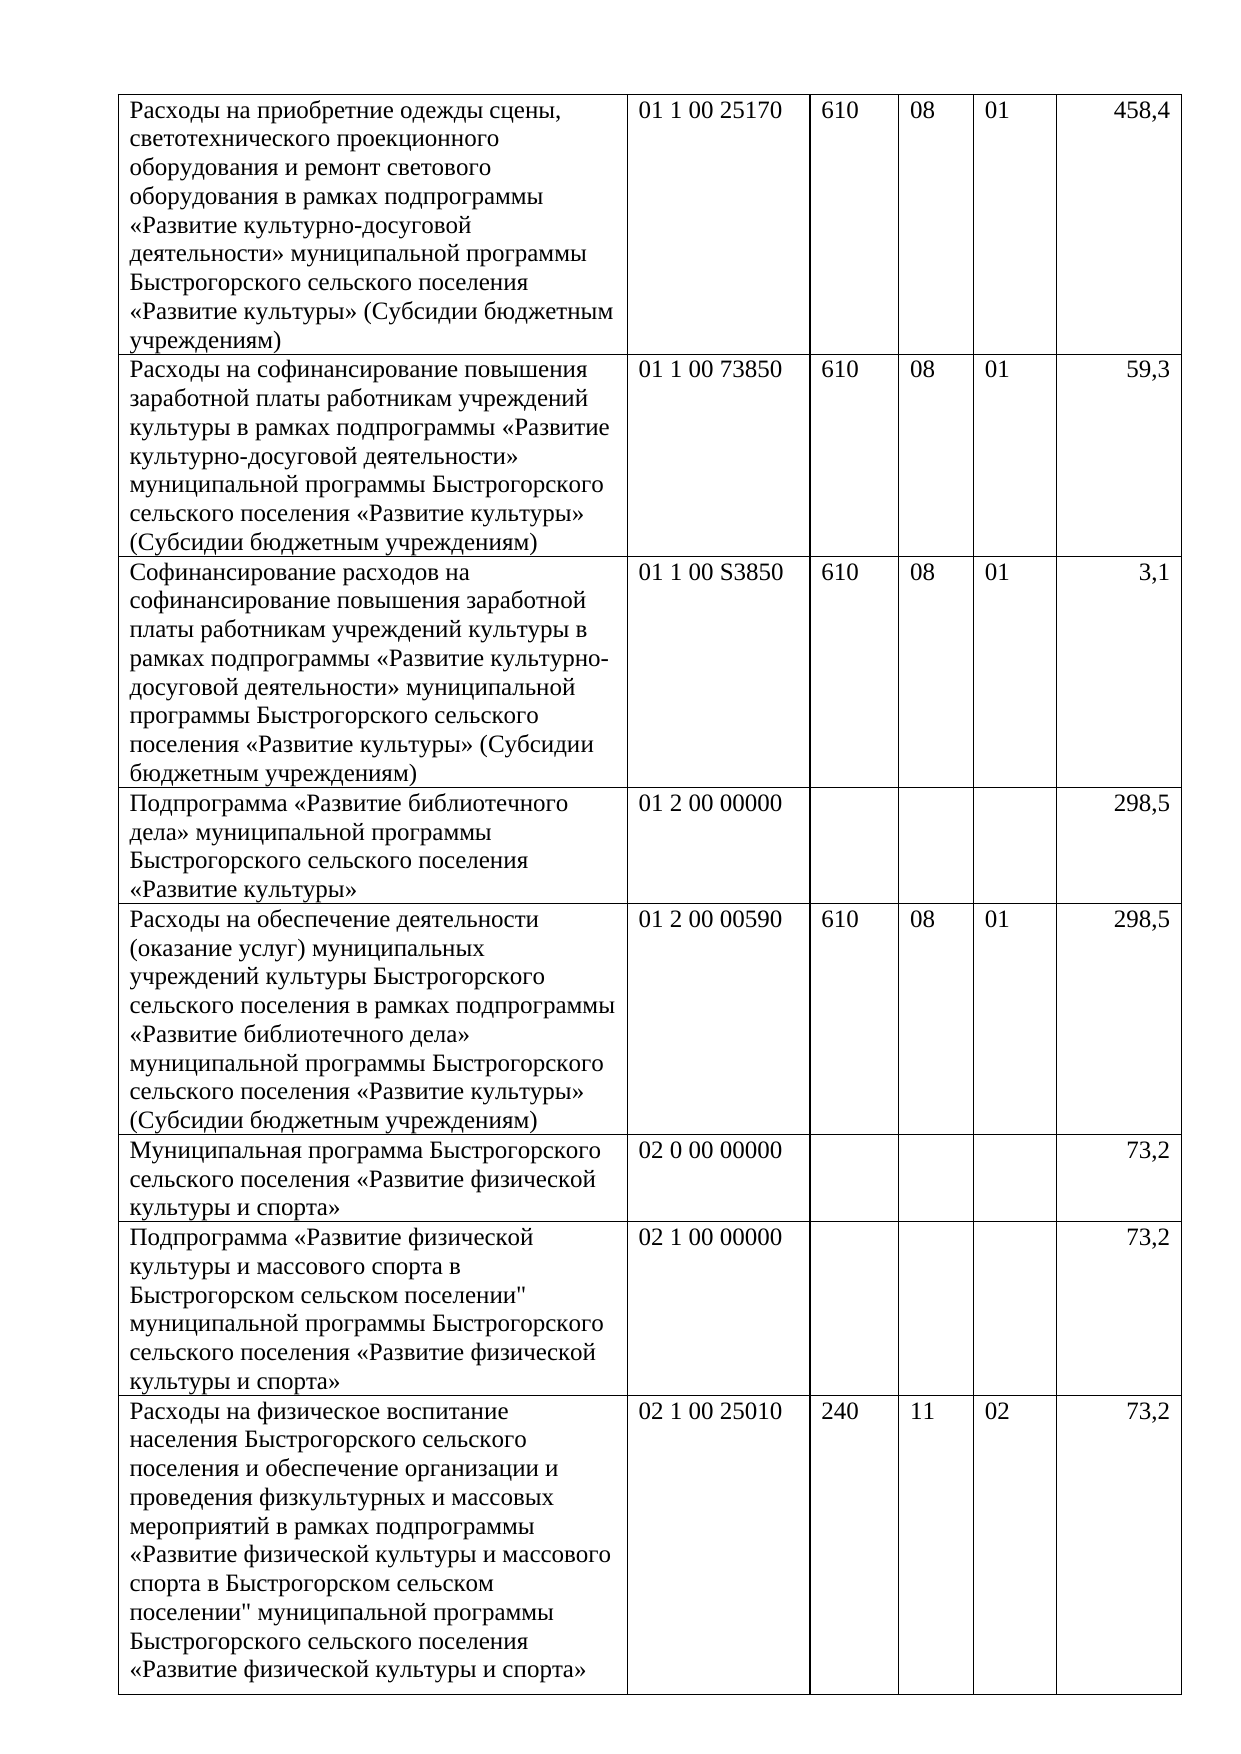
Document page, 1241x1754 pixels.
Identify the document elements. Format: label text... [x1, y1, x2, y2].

table_cell [974, 1135, 1056, 1221]
table_cell [974, 1222, 1056, 1395]
table_cell Расходы на приобретние одежды сцены, светотехнического проекционного оборудования и ремонт светового оборудования в рамках подпрограммы «Развитие культурно-досуговой деятельности» муниципальной программы Быстрогорского сельского поселения «Развитие культуры» (Субсидии бюджетным учреждениям) [119, 95, 627, 353]
table_cell 02 1 00 00000 [628, 1222, 809, 1395]
table_cell 01 1 00 S3850 [628, 557, 809, 787]
table_cell 73,2 [1057, 1135, 1181, 1221]
table_cell 01 1 00 73850 [628, 355, 809, 556]
table_cell 11 [899, 1396, 973, 1694]
table_cell 610 [811, 355, 898, 556]
table_cell 298,5 [1057, 788, 1181, 903]
table_cell 01 [974, 355, 1056, 556]
table_cell 240 [811, 1396, 898, 1694]
table_cell [899, 1135, 973, 1221]
table_cell [811, 1135, 898, 1221]
table_cell 73,2 [1057, 1396, 1181, 1694]
table_cell 02 1 00 25010 [628, 1396, 809, 1694]
table_cell Подпрограмма «Развитие физической культуры и массового спорта в Быстрогорском сельском поселении" муниципальной программы Быстрогорского сельского поселения «Развитие физической культуры и спорта» [119, 1222, 627, 1395]
table_cell [899, 1222, 973, 1395]
table_cell 01 [974, 95, 1056, 353]
table_cell 610 [811, 557, 898, 787]
table_cell 08 [899, 904, 973, 1134]
table_cell [811, 788, 898, 903]
table_cell [811, 1222, 898, 1395]
table_cell 610 [811, 904, 898, 1134]
table_cell 01 [974, 904, 1056, 1134]
table_cell Софинансирование расходов на софинансирование повышения заработной платы работникам учреждений культуры в рамках подпрограммы «Развитие культурно- досуговой деятельности» муниципальной программы Быстрогорского сельского поселения «Развитие культуры» (Субсидии бюджетным учреждениям) [119, 557, 627, 787]
table_cell [974, 788, 1056, 903]
table_cell 01 2 00 00590 [628, 904, 809, 1134]
table_cell 3,1 [1057, 557, 1181, 787]
table_cell 02 0 00 00000 [628, 1135, 809, 1221]
table_cell Расходы на софинансирование повышения заработной платы работникам учреждений культуры в рамках подпрограммы «Развитие культурно-досуговой деятельности» муниципальной программы Быстрогорского сельского поселения «Развитие культуры» (Субсидии бюджетным учреждениям) [119, 355, 627, 556]
table_cell 08 [899, 557, 973, 787]
table_cell [899, 788, 973, 903]
table_cell 08 [899, 355, 973, 556]
table_cell 01 2 00 00000 [628, 788, 809, 903]
table_cell Расходы на обеспечение деятельности (оказание услуг) муниципальных учреждений культуры Быстрогорского сельского поселения в рамках подпрограммы «Развитие библиотечного дела» муниципальной программы Быстрогорского сельского поселения «Развитие культуры» (Субсидии бюджетным учреждениям) [119, 904, 627, 1134]
table_cell 02 [974, 1396, 1056, 1694]
table_cell 59,3 [1057, 355, 1181, 556]
table_cell Подпрограмма «Развитие библиотечного дела» муниципальной программы Быстрогорского сельского поселения «Развитие культуры» [119, 788, 627, 903]
table_cell 610 [811, 95, 898, 353]
table_cell 01 1 00 25170 [628, 95, 809, 353]
table_cell 01 [974, 557, 1056, 787]
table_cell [119, 1396, 627, 1694]
table_cell 458,4 [1057, 95, 1181, 353]
table_cell Муниципальная программа Быстрогорского сельского поселения «Развитие физической культуры и спорта» [119, 1135, 627, 1221]
table_cell 08 [899, 95, 973, 353]
table_cell 298,5 [1057, 904, 1181, 1134]
table_cell 73,2 [1057, 1222, 1181, 1395]
